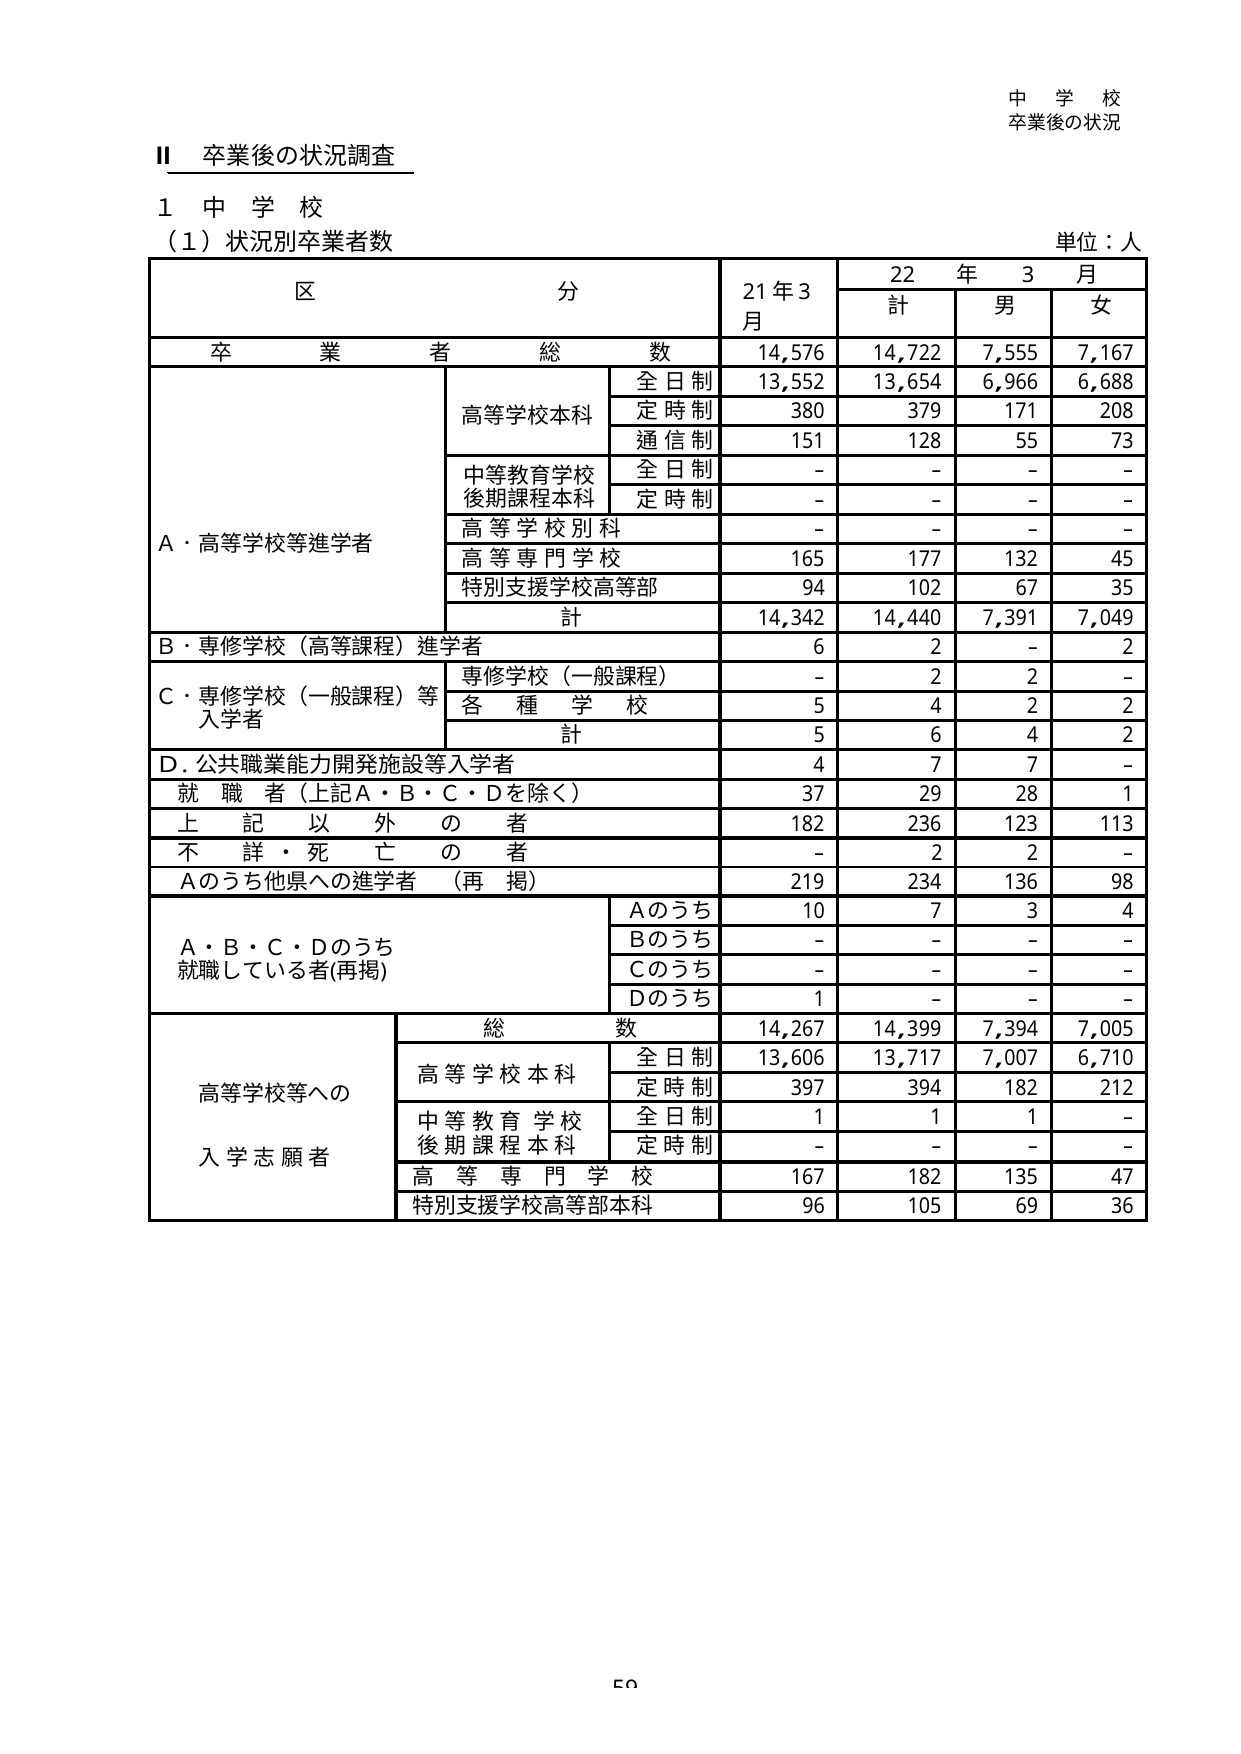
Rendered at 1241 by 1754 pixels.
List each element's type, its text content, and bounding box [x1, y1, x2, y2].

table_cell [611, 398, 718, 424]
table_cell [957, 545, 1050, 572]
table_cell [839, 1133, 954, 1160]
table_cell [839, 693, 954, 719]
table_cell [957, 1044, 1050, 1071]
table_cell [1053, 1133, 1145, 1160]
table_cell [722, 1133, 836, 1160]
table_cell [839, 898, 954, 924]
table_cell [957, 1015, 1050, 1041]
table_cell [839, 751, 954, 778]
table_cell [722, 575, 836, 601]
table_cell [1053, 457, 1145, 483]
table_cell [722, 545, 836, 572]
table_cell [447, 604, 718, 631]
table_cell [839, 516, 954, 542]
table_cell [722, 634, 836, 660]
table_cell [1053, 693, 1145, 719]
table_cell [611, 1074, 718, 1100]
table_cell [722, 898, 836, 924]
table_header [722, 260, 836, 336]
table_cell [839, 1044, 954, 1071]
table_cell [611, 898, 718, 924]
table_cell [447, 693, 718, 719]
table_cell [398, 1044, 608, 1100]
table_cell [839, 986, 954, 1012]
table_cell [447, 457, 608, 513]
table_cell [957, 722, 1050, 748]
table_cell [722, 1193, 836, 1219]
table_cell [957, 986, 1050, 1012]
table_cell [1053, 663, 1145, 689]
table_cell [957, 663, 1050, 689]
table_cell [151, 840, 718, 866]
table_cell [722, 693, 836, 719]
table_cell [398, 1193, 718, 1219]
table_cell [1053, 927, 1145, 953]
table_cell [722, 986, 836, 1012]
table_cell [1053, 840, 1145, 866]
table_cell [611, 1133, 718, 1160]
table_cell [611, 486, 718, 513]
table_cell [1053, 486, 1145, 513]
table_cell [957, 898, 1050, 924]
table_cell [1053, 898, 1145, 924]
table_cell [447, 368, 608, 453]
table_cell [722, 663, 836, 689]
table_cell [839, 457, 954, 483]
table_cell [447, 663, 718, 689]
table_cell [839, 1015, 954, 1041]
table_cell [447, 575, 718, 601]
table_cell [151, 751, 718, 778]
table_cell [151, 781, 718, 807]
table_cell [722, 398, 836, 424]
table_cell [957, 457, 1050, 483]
subtitle Ⅱ 卒業後の状況調査 [154, 139, 401, 172]
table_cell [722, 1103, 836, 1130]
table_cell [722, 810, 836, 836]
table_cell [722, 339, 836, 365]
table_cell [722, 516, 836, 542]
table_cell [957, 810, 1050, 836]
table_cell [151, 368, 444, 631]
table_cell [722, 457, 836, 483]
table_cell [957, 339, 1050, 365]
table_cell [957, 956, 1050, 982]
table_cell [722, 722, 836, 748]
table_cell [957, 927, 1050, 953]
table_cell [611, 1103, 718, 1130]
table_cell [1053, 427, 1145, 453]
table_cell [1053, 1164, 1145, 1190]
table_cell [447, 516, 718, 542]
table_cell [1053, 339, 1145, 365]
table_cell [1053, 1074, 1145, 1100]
text １ 中 学 校 [154, 191, 401, 224]
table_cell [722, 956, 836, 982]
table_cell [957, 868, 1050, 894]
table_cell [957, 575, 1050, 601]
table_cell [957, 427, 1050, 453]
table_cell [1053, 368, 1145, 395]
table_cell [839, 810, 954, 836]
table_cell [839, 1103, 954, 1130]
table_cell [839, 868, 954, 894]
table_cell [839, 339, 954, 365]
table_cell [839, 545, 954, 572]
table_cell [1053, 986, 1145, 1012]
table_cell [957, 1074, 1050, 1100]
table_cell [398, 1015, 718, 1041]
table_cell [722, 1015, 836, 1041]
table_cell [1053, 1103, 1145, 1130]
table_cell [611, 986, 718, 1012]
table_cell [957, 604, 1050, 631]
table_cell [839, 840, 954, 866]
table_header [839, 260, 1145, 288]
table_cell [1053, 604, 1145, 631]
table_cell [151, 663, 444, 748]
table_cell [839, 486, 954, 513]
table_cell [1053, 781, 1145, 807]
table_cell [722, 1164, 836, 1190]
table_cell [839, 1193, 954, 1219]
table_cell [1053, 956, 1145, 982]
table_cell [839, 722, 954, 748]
text 中 学 校卒業後の状況 [1008, 86, 1121, 135]
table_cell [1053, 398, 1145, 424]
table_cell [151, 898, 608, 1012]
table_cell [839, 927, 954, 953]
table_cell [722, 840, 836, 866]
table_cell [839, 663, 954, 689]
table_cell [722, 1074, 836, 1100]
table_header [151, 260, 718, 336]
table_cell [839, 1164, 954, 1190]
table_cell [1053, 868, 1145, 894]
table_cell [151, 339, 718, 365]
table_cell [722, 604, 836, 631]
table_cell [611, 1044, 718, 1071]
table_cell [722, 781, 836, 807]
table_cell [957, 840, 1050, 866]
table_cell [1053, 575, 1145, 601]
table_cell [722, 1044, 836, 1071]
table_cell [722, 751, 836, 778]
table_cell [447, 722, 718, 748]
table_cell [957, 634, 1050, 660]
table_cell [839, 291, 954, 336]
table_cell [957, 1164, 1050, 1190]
text （１）状況別卒業者数 単位：人 [154, 225, 1240, 257]
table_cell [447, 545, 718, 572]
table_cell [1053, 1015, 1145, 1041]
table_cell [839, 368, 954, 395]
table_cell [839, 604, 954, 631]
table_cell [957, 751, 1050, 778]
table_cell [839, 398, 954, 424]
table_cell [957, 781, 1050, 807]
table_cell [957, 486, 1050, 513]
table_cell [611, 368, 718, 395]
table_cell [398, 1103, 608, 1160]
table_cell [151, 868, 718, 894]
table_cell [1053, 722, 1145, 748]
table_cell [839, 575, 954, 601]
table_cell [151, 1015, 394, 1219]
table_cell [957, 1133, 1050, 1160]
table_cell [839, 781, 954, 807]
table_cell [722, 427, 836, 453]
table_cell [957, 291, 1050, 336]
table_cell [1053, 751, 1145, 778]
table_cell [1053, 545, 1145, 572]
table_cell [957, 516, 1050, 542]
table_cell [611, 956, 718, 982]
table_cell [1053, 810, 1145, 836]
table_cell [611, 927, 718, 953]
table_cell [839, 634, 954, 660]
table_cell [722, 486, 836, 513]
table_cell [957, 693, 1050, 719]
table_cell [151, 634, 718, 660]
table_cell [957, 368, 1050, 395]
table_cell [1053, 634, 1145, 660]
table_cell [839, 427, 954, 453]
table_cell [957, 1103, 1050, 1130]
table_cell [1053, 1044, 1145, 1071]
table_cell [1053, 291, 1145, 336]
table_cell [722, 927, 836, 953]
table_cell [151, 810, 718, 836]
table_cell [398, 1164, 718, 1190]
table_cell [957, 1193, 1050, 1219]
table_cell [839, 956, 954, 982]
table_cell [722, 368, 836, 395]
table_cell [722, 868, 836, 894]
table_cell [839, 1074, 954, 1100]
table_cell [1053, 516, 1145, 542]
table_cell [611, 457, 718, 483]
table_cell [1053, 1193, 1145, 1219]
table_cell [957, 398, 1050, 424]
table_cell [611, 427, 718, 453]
